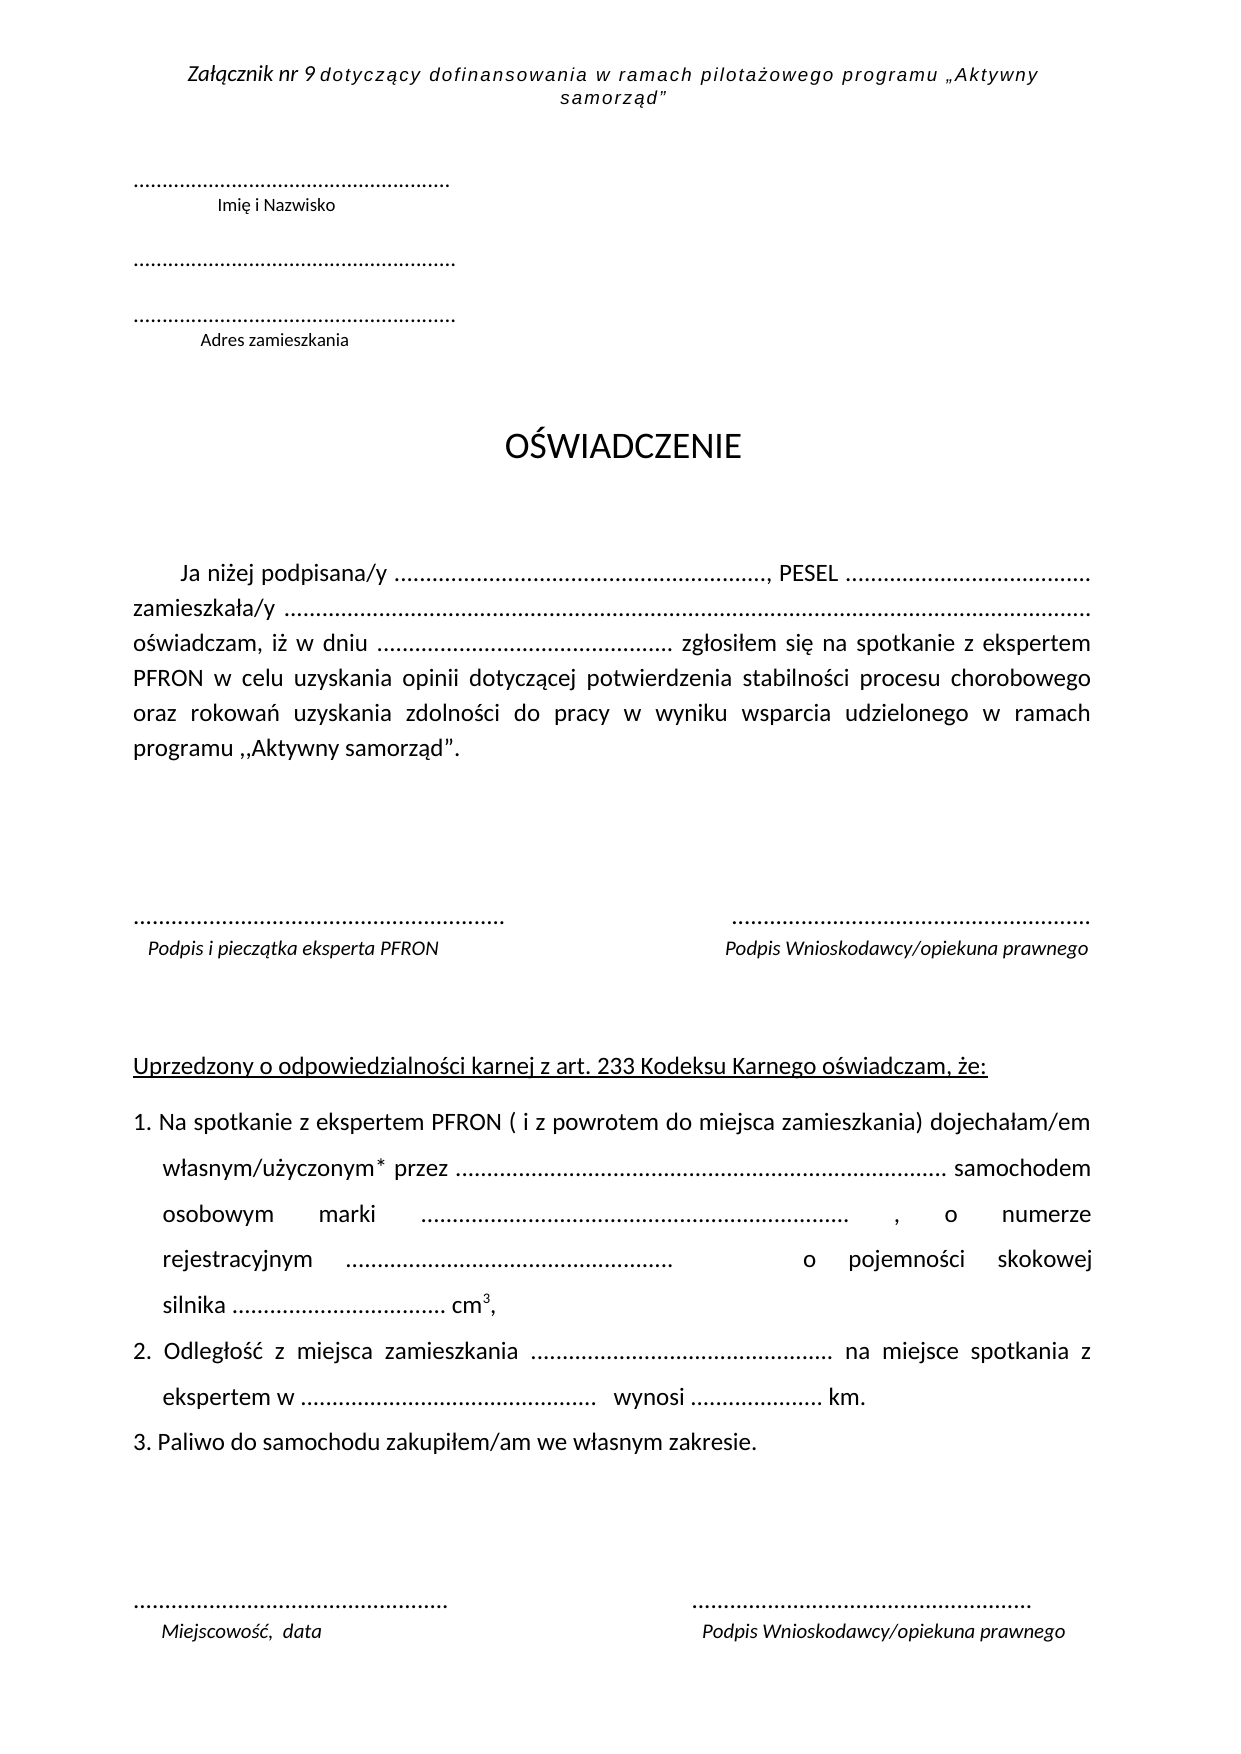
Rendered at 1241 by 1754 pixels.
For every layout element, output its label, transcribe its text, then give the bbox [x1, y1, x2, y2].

text ........................................................... ......................................................... [133, 900, 1093, 930]
text 3. Paliwo do samochodu zakupiłem/am we własnym zakresie. [133, 1426, 1093, 1457]
text OŚWIADCZENIE [133, 422, 1093, 468]
text Podpis i pieczątka eksperta PFRON Podpis Wnioskodawcy/opiekuna prawnego [148, 935, 1093, 960]
text Uprzedzony o odpowiedzialności karnej z art. 233 Kodeksu Karnego oświadczam, że: [133, 1050, 1093, 1081]
text 2. Odległość z miejsca zamieszkania ................................................ na miejsce spotkania z ekspertem w ............................................... wynosi ..................... km. [133, 1335, 1093, 1411]
text .................................................. ...................................................... [133, 1584, 1093, 1614]
text Załącznik nr 9 dotyczący dofinansowania w ramach pilotażowego programu „Aktywny samorząd” [133, 59, 1093, 109]
text ........................................................ [133, 244, 1093, 272]
text Imię i Nazwisko [133, 193, 1093, 216]
text 1. Na spotkanie z ekspertem PFRON ( i z powrotem do miejsca zamieszkania) dojechałam/em własnym/użyczonym* przez .............................................................................. samochodem osobowym marki .................................................................... , o numerze rejestracyjnym .................................................... o pojemności skokowej silnika .................................. cm3, [133, 1106, 1093, 1320]
text Adres zamieszkania [133, 328, 1093, 351]
text ....................................................... [133, 165, 1093, 193]
text Ja niżej podpisana/y ..........................................................., PESEL ....................................... zamieszkała/y ................................................................................................................................ oświadczam, iż w dniu ............................................... zgłosiłem się na spotkanie z ekspertem PFRON w celu uzyskania opinii dotyczącej potwierdzenia stabilności procesu chorobowego oraz rokowań uzyskania zdolności do pracy w wyniku wsparcia udzielonego w ramach programu ,,Aktywny samorząd”. [133, 557, 1093, 763]
text ........................................................ [133, 300, 1093, 328]
text Miejscowość, data Podpis Wnioskodawcy/opiekuna prawnego [133, 1619, 1093, 1644]
